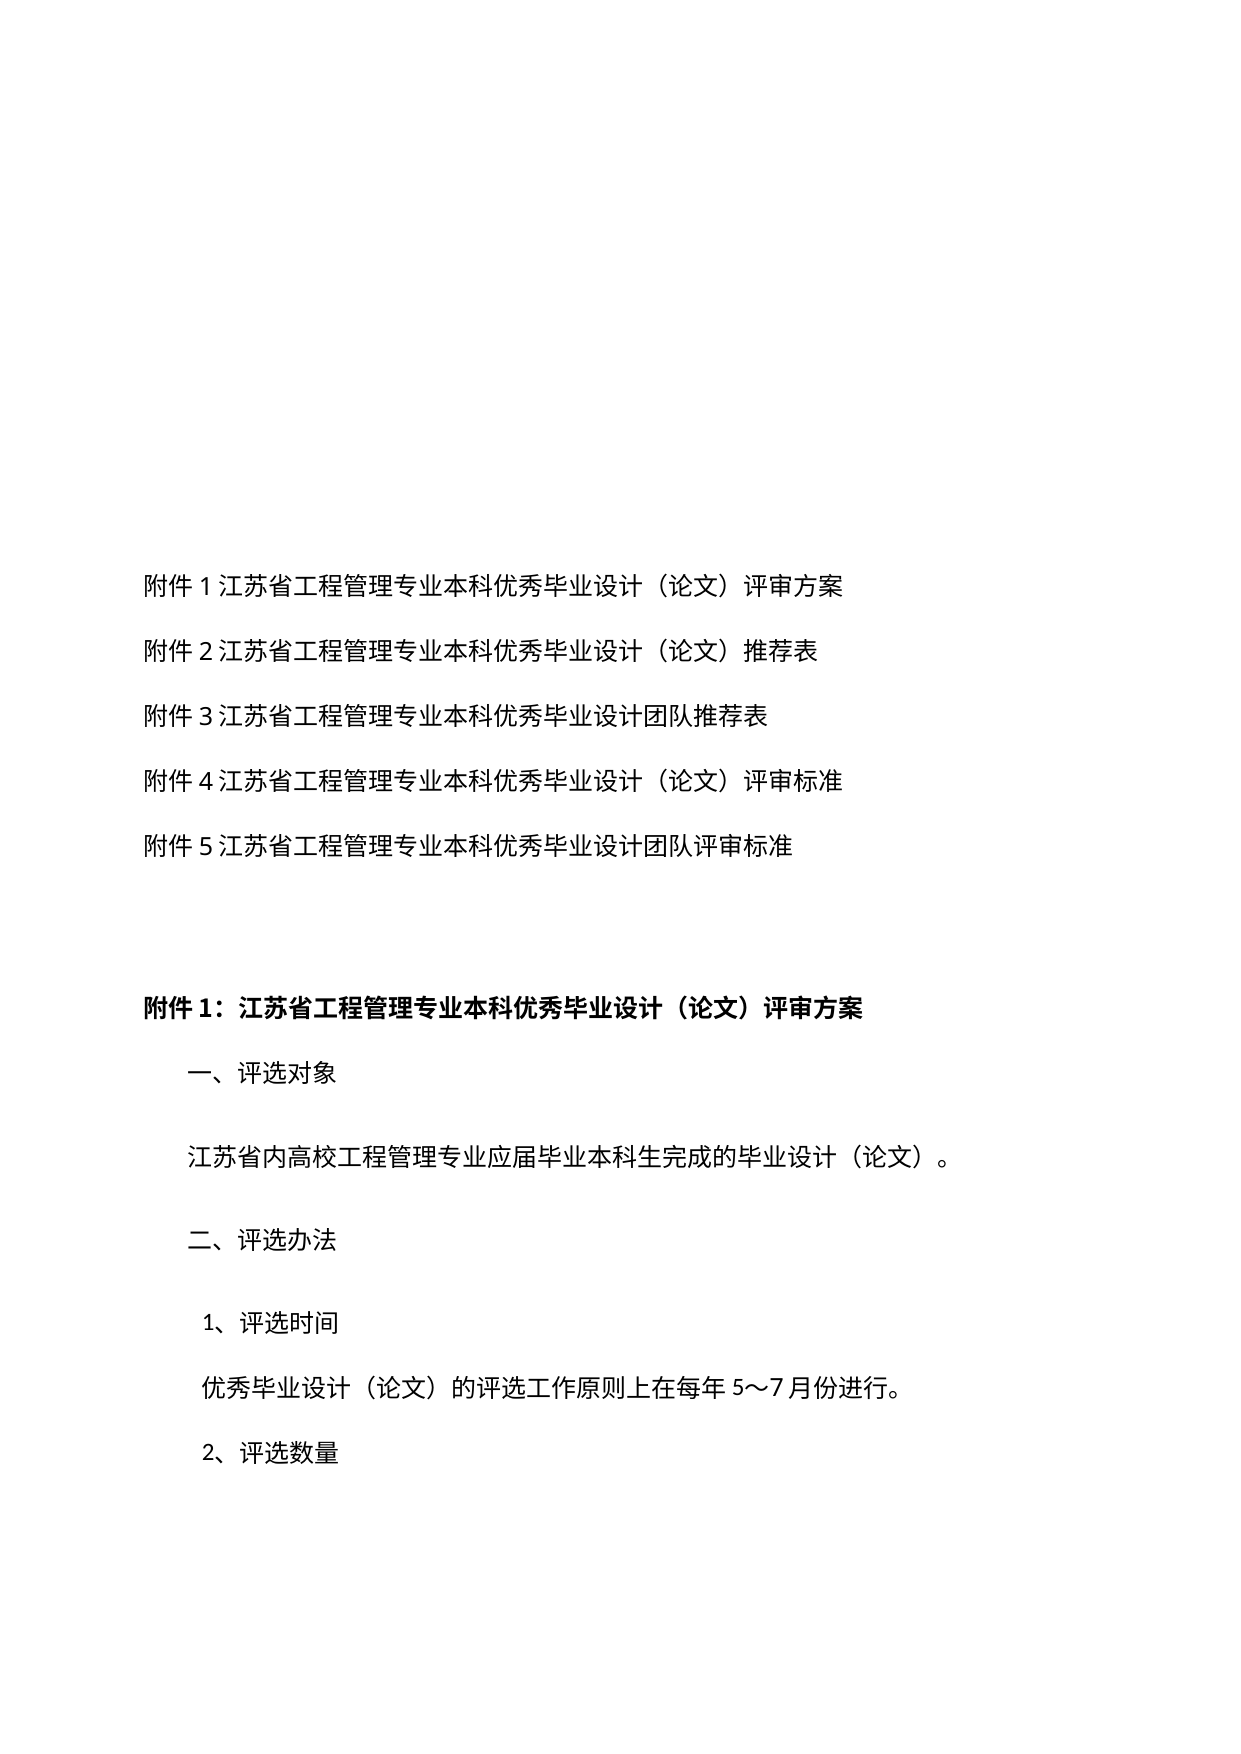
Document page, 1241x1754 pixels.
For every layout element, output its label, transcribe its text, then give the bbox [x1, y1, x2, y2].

text 附件2江苏省工程管理专业本科优秀毕业设计（论文）推荐表 [144, 617, 1106, 682]
text 1、评选时间 [144, 1289, 1106, 1354]
text 一、评选对象 [144, 1039, 1106, 1104]
text 附件5江苏省工程管理专业本科优秀毕业设计团队评审标准 [144, 812, 1106, 877]
text 江苏省内高校工程管理专业应届毕业本科生完成的毕业设计（论文）。 [144, 1123, 1106, 1188]
text 优秀毕业设计（论文）的评选工作原则上在每年5～7月份进行。 [144, 1354, 1106, 1419]
text 附件4江苏省工程管理专业本科优秀毕业设计（论文）评审标准 [144, 747, 1106, 812]
text 附件3江苏省工程管理专业本科优秀毕业设计团队推荐表 [144, 682, 1106, 747]
text 二、评选办法 [144, 1206, 1106, 1271]
text 附件1：江苏省工程管理专业本科优秀毕业设计（论文）评审方案 [144, 974, 1106, 1039]
text 2、评选数量 [144, 1419, 1106, 1484]
text 附件1江苏省工程管理专业本科优秀毕业设计（论文）评审方案 [144, 552, 1106, 617]
